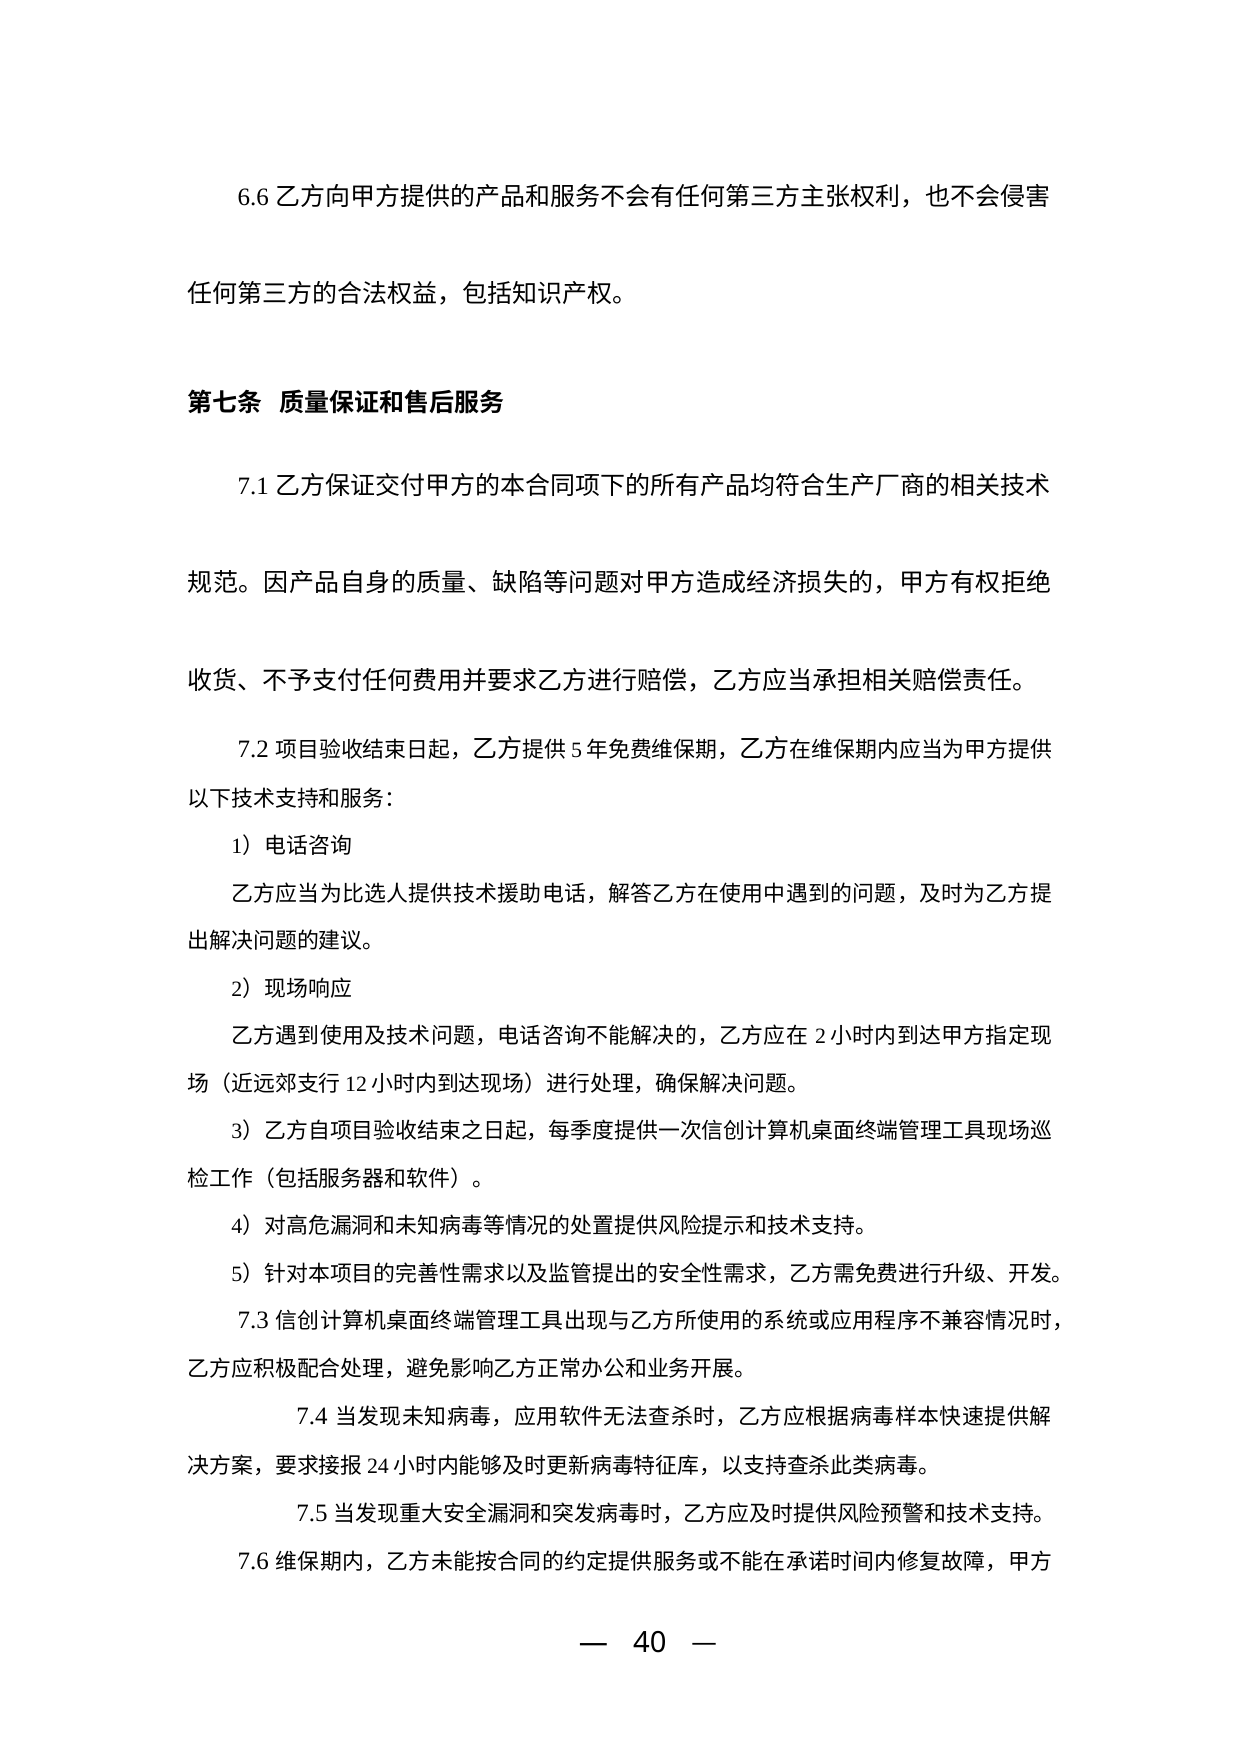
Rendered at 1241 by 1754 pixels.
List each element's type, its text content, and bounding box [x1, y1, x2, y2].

text 7.1 乙方保证交付甲方的本合同项下的所有产品均符合生产厂商的相关技术规范。因产品自身的质量、缺陷等问题对甲方造成经济损失的，甲方有权拒绝收货、不予支付任何费用并要求乙方进行赔偿，乙方应当承担相关赔偿责任。 [187, 451, 1053, 711]
text 7.4 当发现未知病毒，应用软件无法查杀时，乙方应根据病毒样本快速提供解决方案，要求接报24小时内能够及时更新病毒特征库，以支持查杀此类病毒。 [187, 1398, 1053, 1480]
text 5）针对本项目的完善性需求以及监管提出的安全性需求，乙方需免费进行升级、开发。 [187, 1256, 1053, 1288]
text 6.6 乙方向甲方提供的产品和服务不会有任何第三方主张权利，也不会侵害任何第三方的合法权益，包括知识产权。 [187, 162, 1053, 324]
text 乙方应当为比选人提供技术援助电话，解答乙方在使用中遇到的问题，及时为乙方提出解决问题的建议。 [187, 876, 1053, 955]
text 7.5 当发现重大安全漏洞和突发病毒时，乙方应及时提供风险预警和技术支持。 [187, 1496, 1053, 1528]
list 质量保证和售后服务 [187, 368, 1053, 433]
text 2）现场响应 [187, 971, 1053, 1003]
text 7.3 信创计算机桌面终端管理工具出现与乙方所使用的系统或应用程序不兼容情况时，乙方应积极配合处理，避免影响乙方正常办公和业务开展。 [187, 1303, 1053, 1383]
text 7.2 项目验收结束日起，乙方提供5年免费维保期，乙方在维保期内应当为甲方提供以下技术支持和服务： [187, 729, 1053, 813]
text 3）乙方自项目验收结束之日起，每季度提供一次信创计算机桌面终端管理工具现场巡检工作（包括服务器和软件）。 [187, 1113, 1053, 1193]
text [187, 1544, 1053, 1576]
text 4）对高危漏洞和未知病毒等情况的处置提供风险提示和技术支持。 [187, 1208, 1053, 1240]
text 1）电话咨询 [187, 828, 1053, 860]
text 乙方遇到使用及技术问题，电话咨询不能解决的，乙方应在2小时内到达甲方指定现场（近远郊支行12小时内到达现场）进行处理，确保解决问题。 [187, 1018, 1053, 1098]
